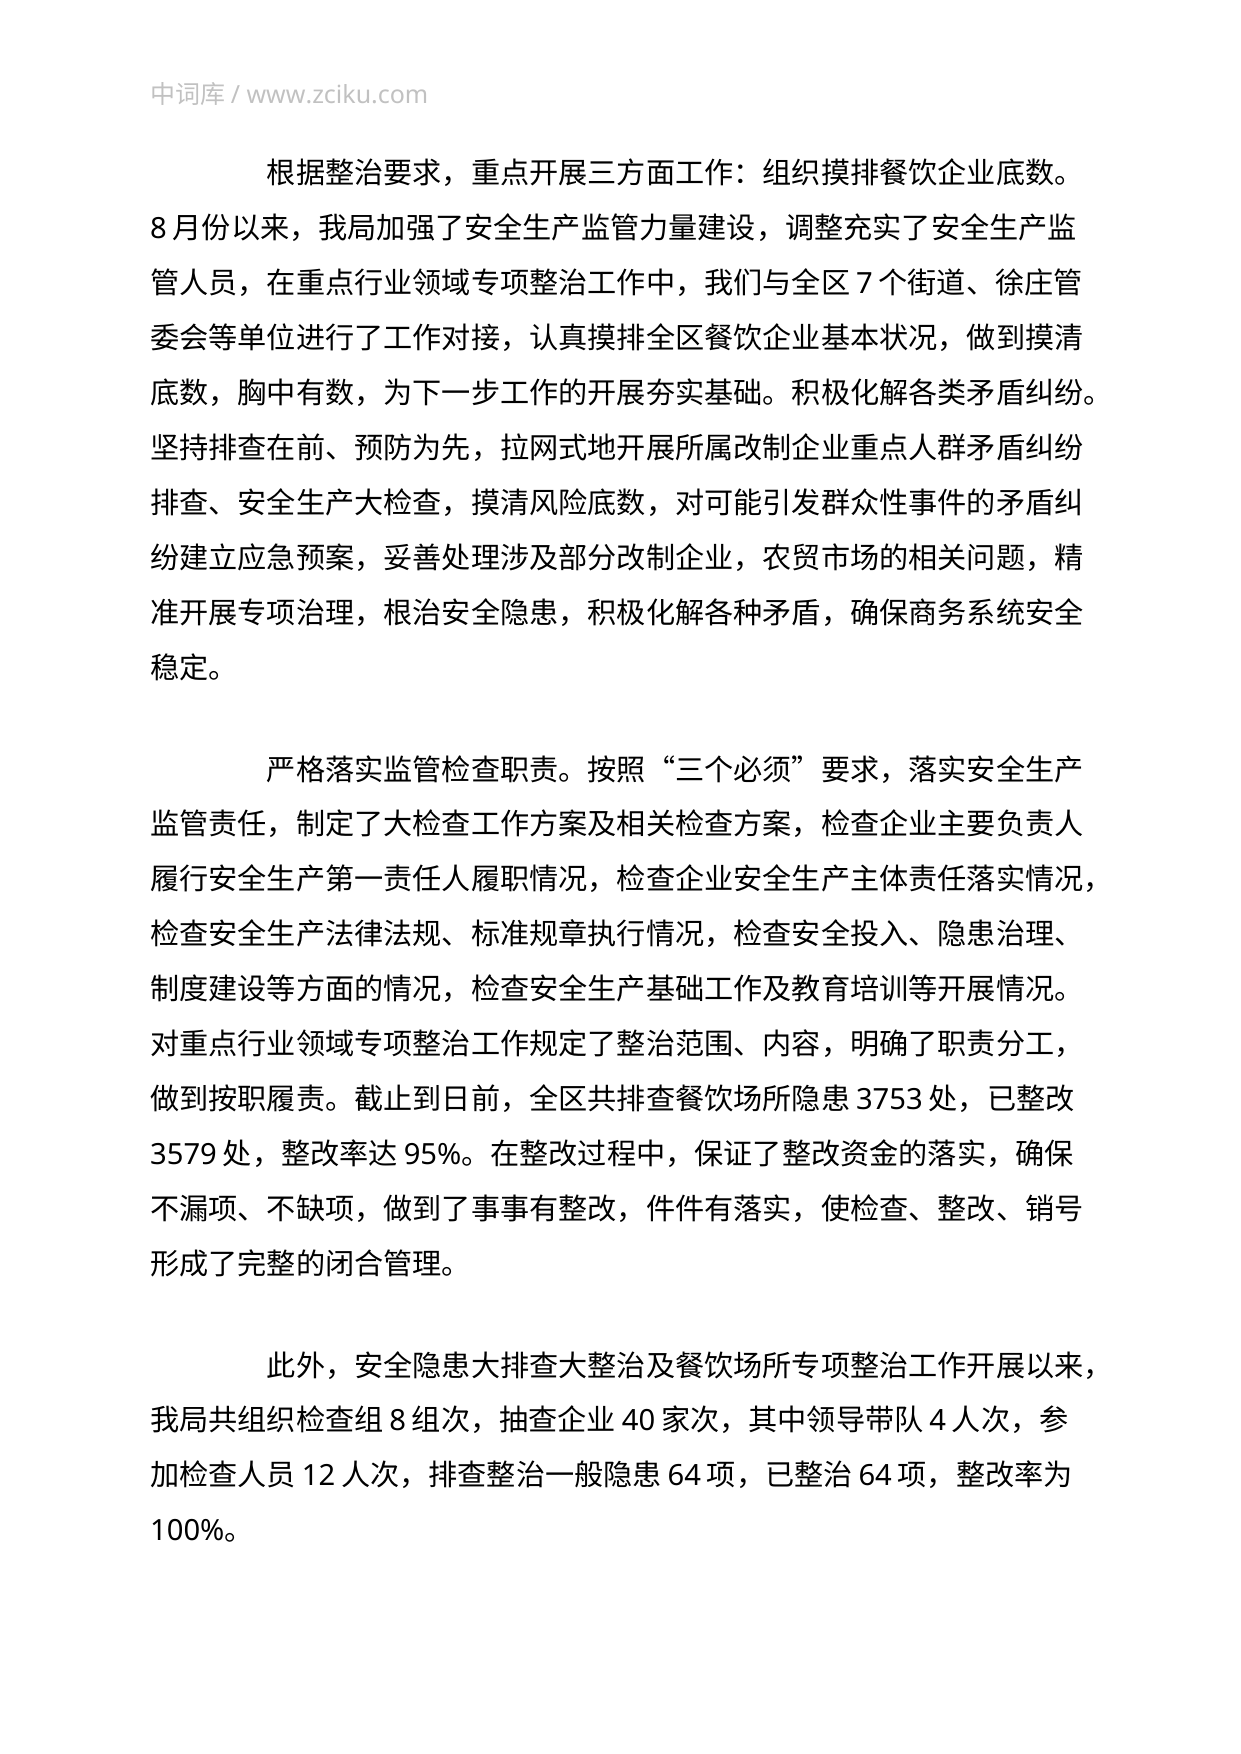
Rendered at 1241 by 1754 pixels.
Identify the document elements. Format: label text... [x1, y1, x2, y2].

text 根据整治要求，重点开展三方面工作：组织摸排餐饮企业底数。8月份以来，我局加强了安全生产监管力量建设，调整充实了安全生产监管人员，在重点行业领域专项整治工作中，我们与全区7个街道、徐庄管委会等单位进行了工作对接，认真摸排全区餐饮企业基本状况，做到摸清底数，胸中有数，为下一步工作的开展夯实基础。积极化解各类矛盾纠纷。坚持排查在前、预防为先，拉网式地开展所属改制企业重点人群矛盾纠纷排查、安全生产大检查，摸清风险底数，对可能引发群众性事件的矛盾纠纷建立应急预案，妥善处理涉及部分改制企业，农贸市场的相关问题，精准开展专项治理，根治安全隐患，积极化解各种矛盾，确保商务系统安全稳定。 [150, 150, 1090, 687]
text 此外，安全隐患大排查大整治及餐饮场所专项整治工作开展以来，我局共组织检查组8组次，抽查企业40家次，其中领导带队4人次，参加检查人员12人次，排查整治一般隐患64项，已整治64项，整改率为100%。 [150, 1342, 1090, 1549]
text 严格落实监管检查职责。按照“三个必须”要求，落实安全生产监管责任，制定了大检查工作方案及相关检查方案，检查企业主要负责人履行安全生产第一责任人履职情况，检查企业安全生产主体责任落实情况，检查安全生产法律法规、标准规章执行情况，检查安全投入、隐患治理、制度建设等方面的情况，检查安全生产基础工作及教育培训等开展情况。对重点行业领域专项整治工作规定了整治范围、内容，明确了职责分工，做到按职履责。截止到日前，全区共排查餐饮场所隐患3753处，已整改3579处，整改率达95%。在整改过程中，保证了整改资金的落实，确保不漏项、不缺项，做到了事事有整改，件件有落实，使检查、整改、销号形成了完整的闭合管理。 [150, 746, 1090, 1283]
